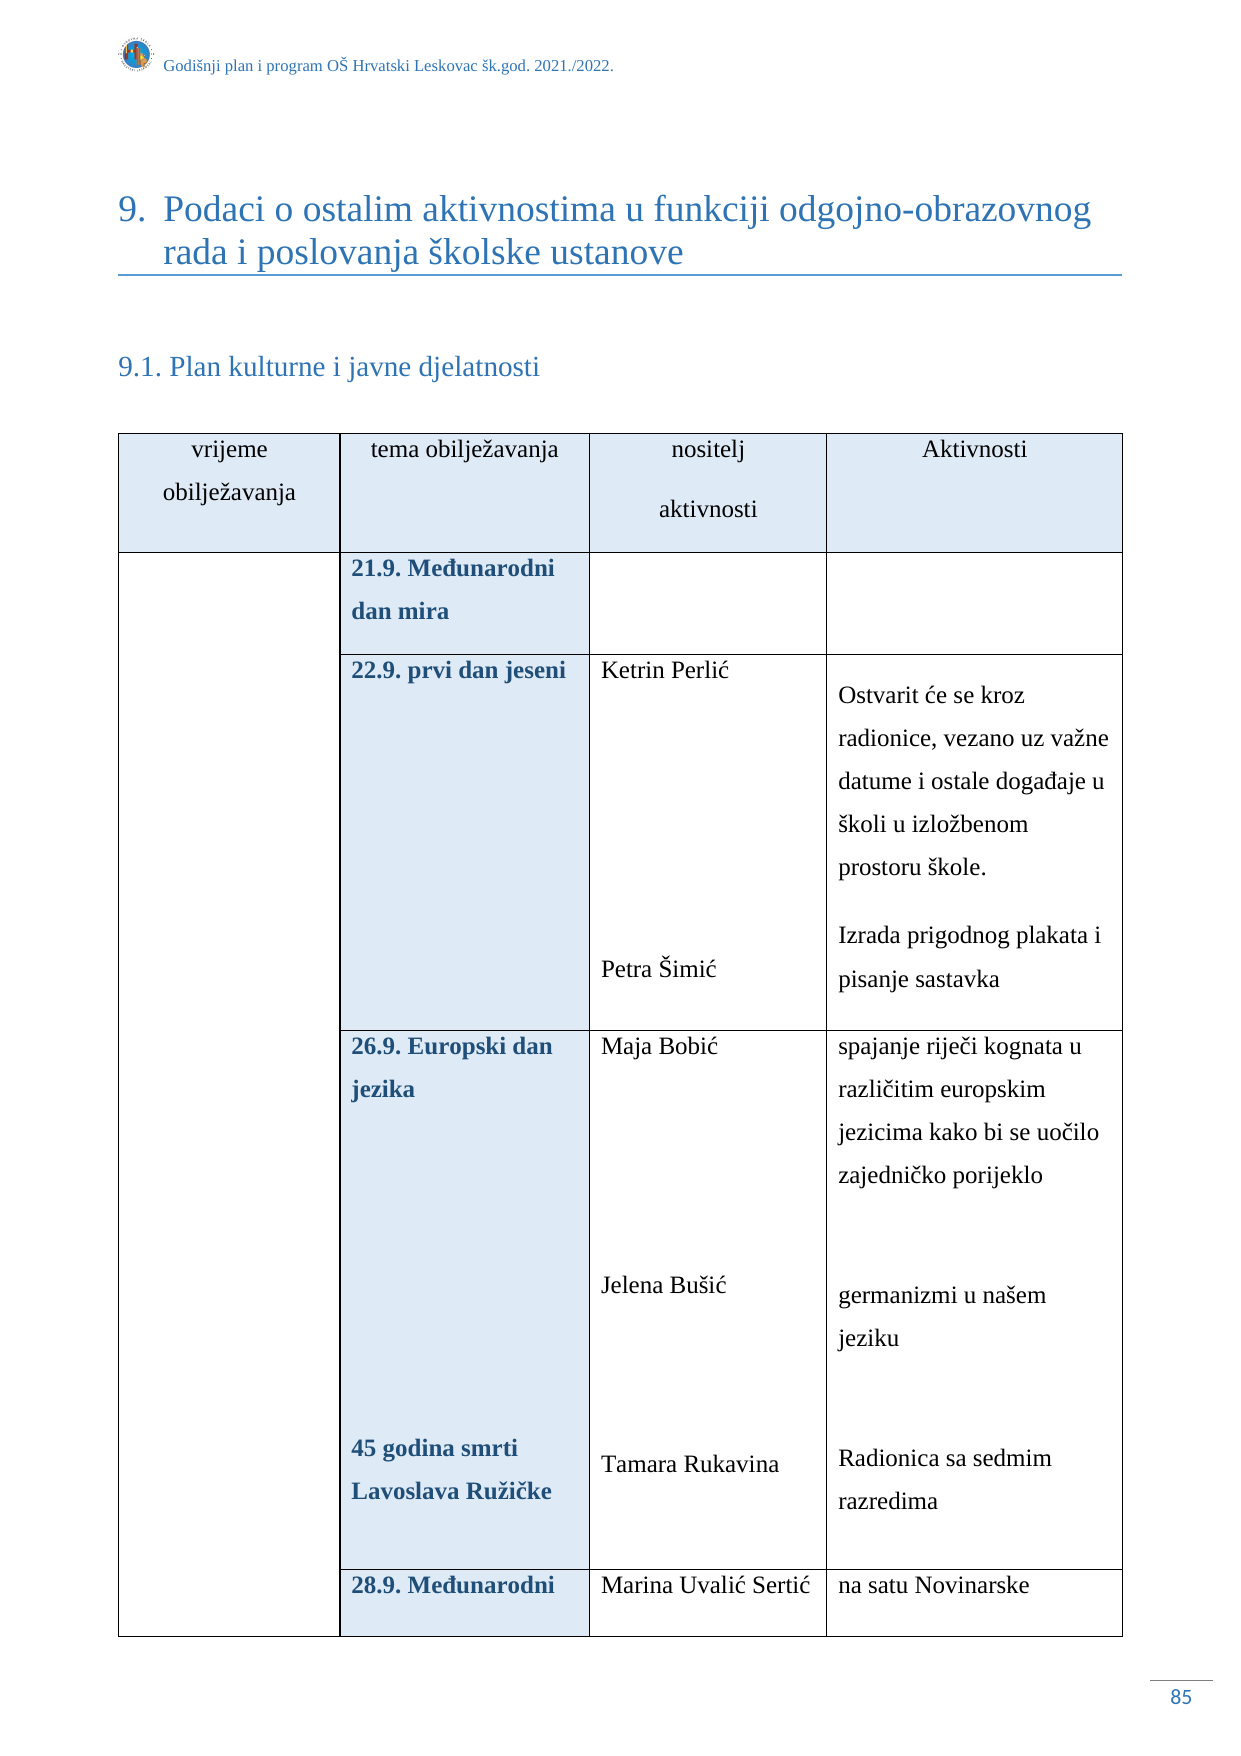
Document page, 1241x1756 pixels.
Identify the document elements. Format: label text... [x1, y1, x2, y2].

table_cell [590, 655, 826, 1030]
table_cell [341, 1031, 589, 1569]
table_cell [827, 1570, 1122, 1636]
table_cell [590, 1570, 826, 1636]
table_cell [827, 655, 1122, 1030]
subtitle Podaci o ostalim aktivnostima u funkciji odgojno-obrazovnog rada i poslovanja školske ustanove [118, 186, 1122, 274]
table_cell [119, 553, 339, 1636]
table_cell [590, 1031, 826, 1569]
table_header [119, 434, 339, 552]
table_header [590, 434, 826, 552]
subtitle 9.1. Plan kulturne i javne djelatnosti [118, 349, 1122, 383]
picture [118, 37, 155, 72]
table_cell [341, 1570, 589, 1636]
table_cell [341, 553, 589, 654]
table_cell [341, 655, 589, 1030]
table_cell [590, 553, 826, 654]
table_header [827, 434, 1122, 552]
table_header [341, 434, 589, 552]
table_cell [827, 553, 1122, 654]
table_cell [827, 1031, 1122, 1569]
